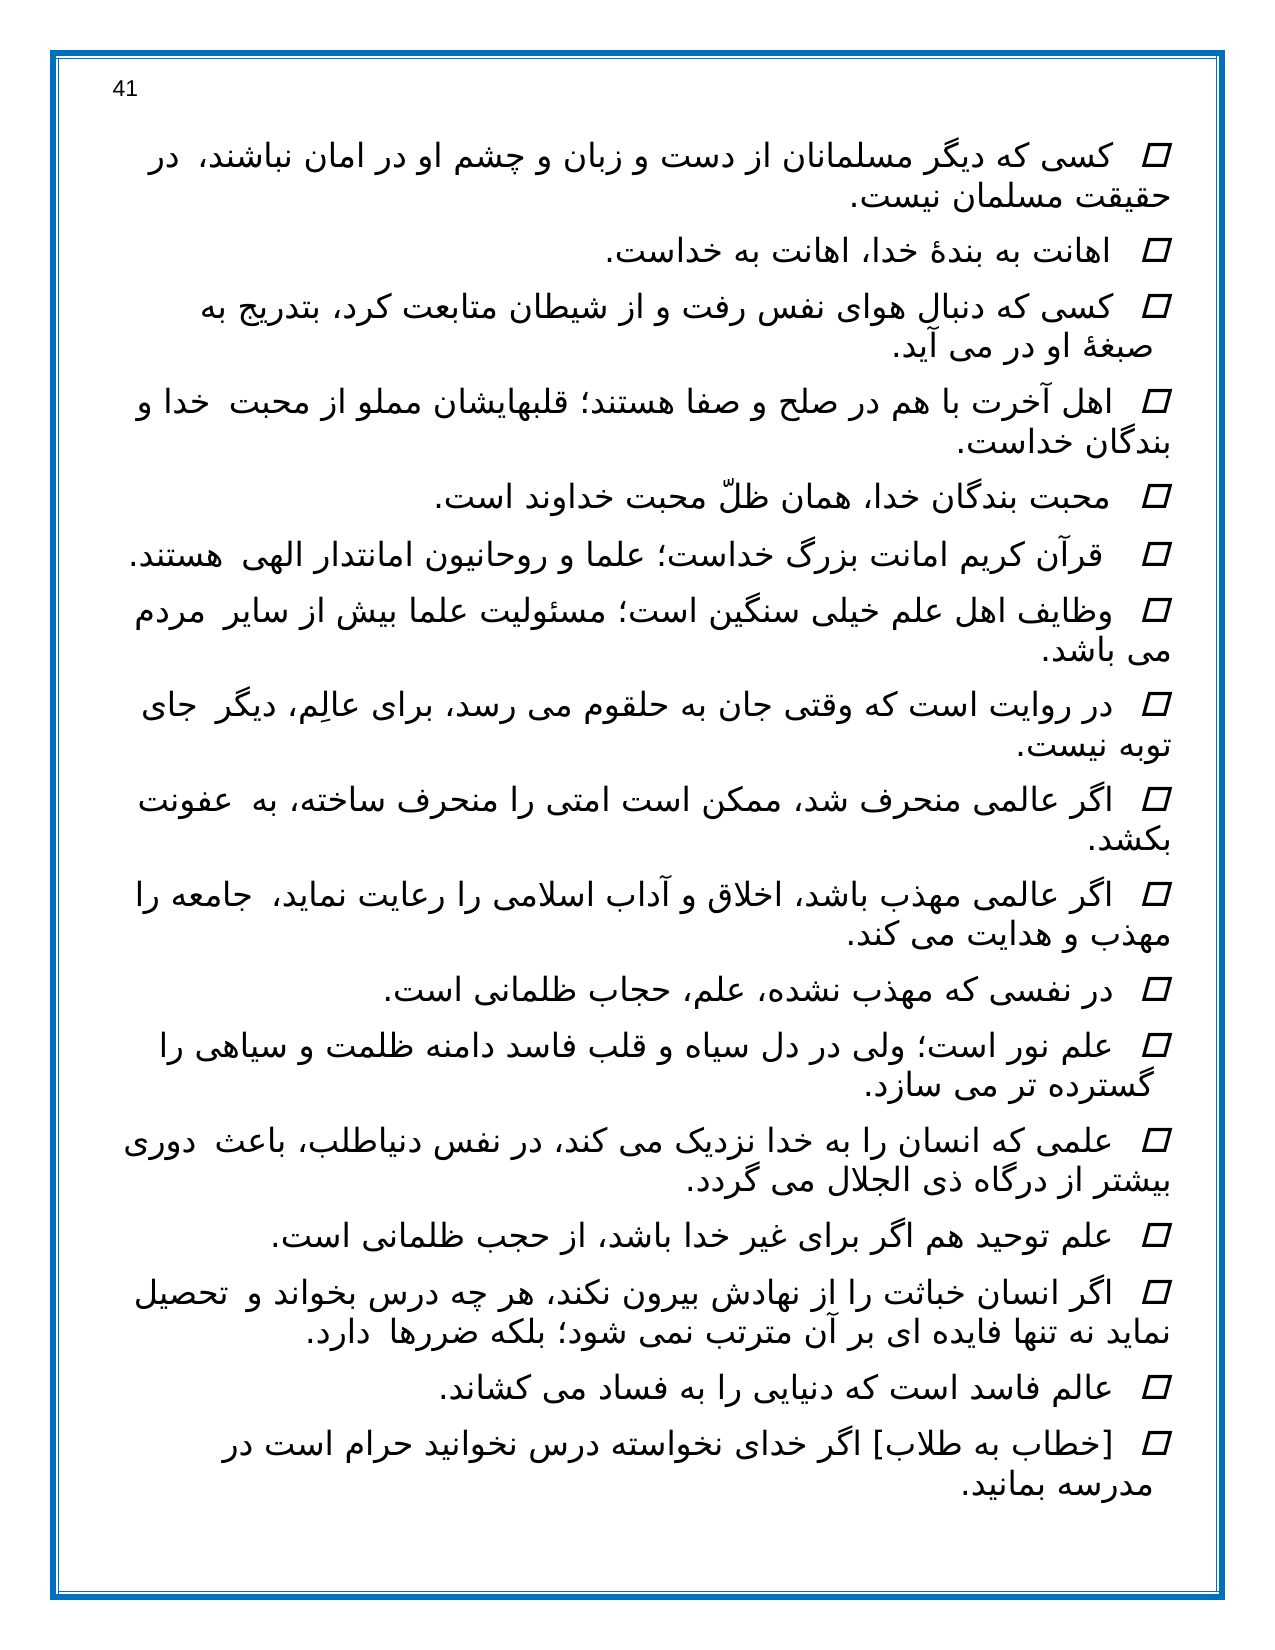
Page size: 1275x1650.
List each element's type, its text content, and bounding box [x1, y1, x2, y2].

text ‏‏ ‏‏ اگر عالمی مهذب باشد، اخلاق و آداب اسلامی را رعایت نماید،‏‎ ‎‏ جامعه را مهذب و هدایت می کند.‏ [112, 875, 1172, 953]
text ‏‏ ‏‏ [خطاب به طلاب] اگر خدای نخواسته درس نخوانید حرام است در‏‎ ‎‏ مدرسه بمانید.‏ [112, 1425, 1172, 1503]
text ‏‏ ‏‏ اگر عالمی منحرف شد، ممکن است امتی را منحرف ساخته، به‏‎ ‎‏ عفونت بکشد.‏ [112, 781, 1172, 859]
text ‏‏ ‏‏ کسی که دنبال هوای نفس رفت و از شیطان متابعت کرد، بتدریج به‏‎ ‎‏ صبغۀ او در می آید.‏ [112, 288, 1172, 366]
text ‏‏ ‏‏ در نفسی که مهذب نشده، علم، حجاب ظلمانی است.‏ [112, 970, 1172, 1009]
text ‏‏ ‏‏ علم توحید هم اگر برای غیر خدا باشد، از حجب ظلمانی است.‏ [112, 1216, 1172, 1255]
text ‏‏ ‏‏ در روایت است که وقتی جان به حلقوم می رسد، برای عالِم، دیگر‏‎ ‎‏ جای توبه نیست.‏ [112, 686, 1172, 764]
text ‏‏ ‏‏ عالم فاسد است که دنیایی را به فساد می کشاند.‏ [112, 1369, 1172, 1408]
text ‎‏ ‏‏ اگر انسان خباثت را از نهادش بیرون نکند، هر چه درس بخواند و‏‎ ‎‏ تحصیل نماید نه تنها فایده ای بر آن مترتب نمی شود؛ بلکه ضررها‏‎ ‎‏ دارد.‏ [112, 1272, 1172, 1352]
text ‏‏ ‏‏ اهانت به بندۀ خدا، اهانت به خداست.‏ [112, 232, 1172, 271]
text ‏‏ ‏‏ علمی که انسان را به خدا نزدیک می کند، در نفس دنیاطلب، باعث‏‎ ‎‏ دوری بیشتر از درگاه ذی الجلال می گردد.‏ [112, 1121, 1172, 1199]
text ‎‏ ‏‏ قرآن کریم امانت بزرگ خداست؛ علما و روحانیون امانتدار الهی‏‎ ‎‏ هستند.‏ [112, 534, 1172, 574]
text ‏‏ ‏‏ علم نور است؛ ولی در دل سیاه و قلب فاسد دامنه ظلمت و سیاهی را‏‎ ‎‏ گسترده تر می سازد.‏ [112, 1026, 1172, 1105]
text ‏‏ ‏‏ اهل آخرت با هم در صلح و صفا هستند؛ قلبهایشان مملو از محبت‏‎ ‎‏ خدا و بندگان خداست.‏ [112, 383, 1172, 461]
text ‏‏ ‏‏ کسی که دیگر مسلمانان از دست و زبان و چشم او در امان نباشند،‏‎ ‎‏ در حقیقت مسلمان نیست.‏ [112, 137, 1172, 215]
text ‏‏ ‏‏ محبت بندگان خدا، همان ظلّ محبت خداوند است.‏ [112, 478, 1172, 517]
text ‏‏ ‏‏ وظایف اهل علم خیلی سنگین است؛ مسئولیت علما بیش از سایر‏‎ ‎‏ مردم می باشد.‏ [112, 591, 1172, 669]
